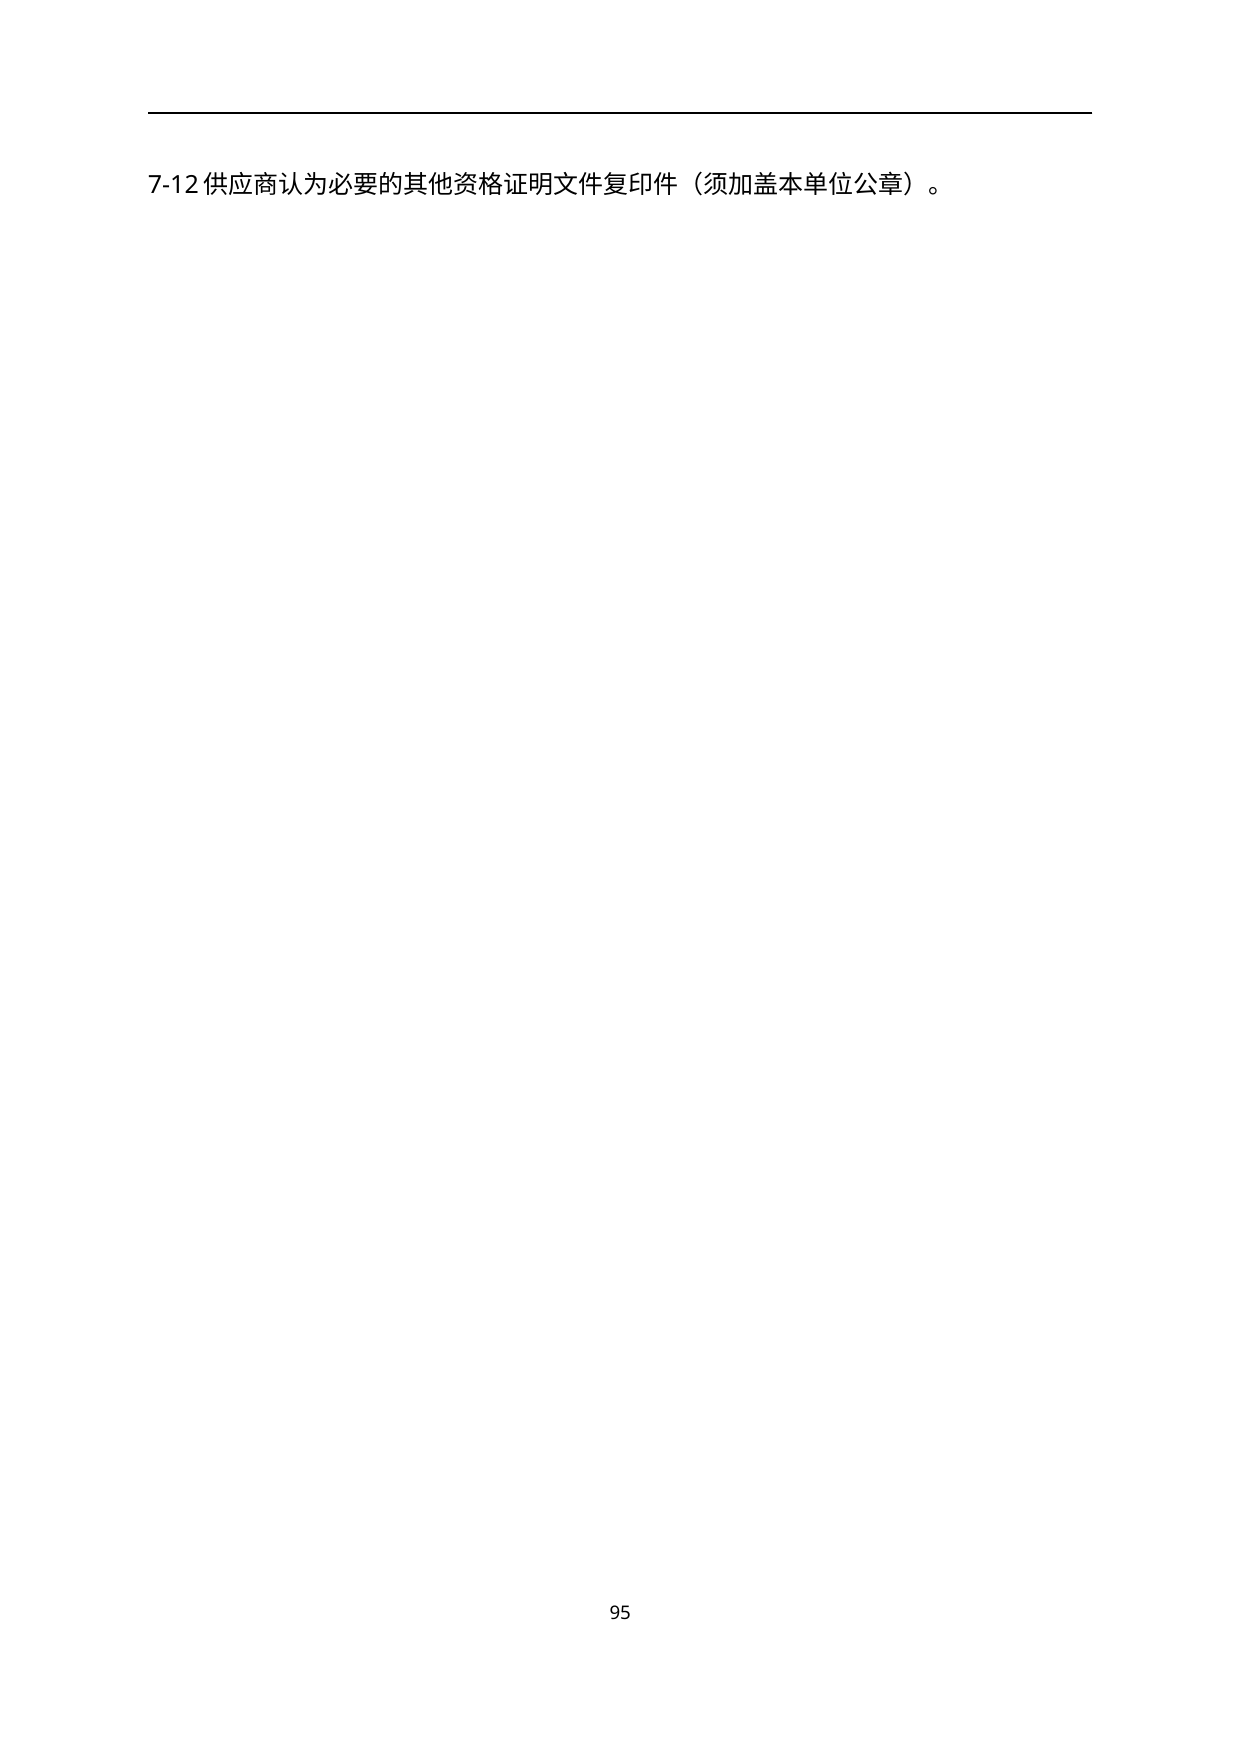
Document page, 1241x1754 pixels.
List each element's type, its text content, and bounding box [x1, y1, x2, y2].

text 7-12供应商认为必要的其他资格证明文件复印件（须加盖本单位公章）。 [148, 165, 1092, 201]
